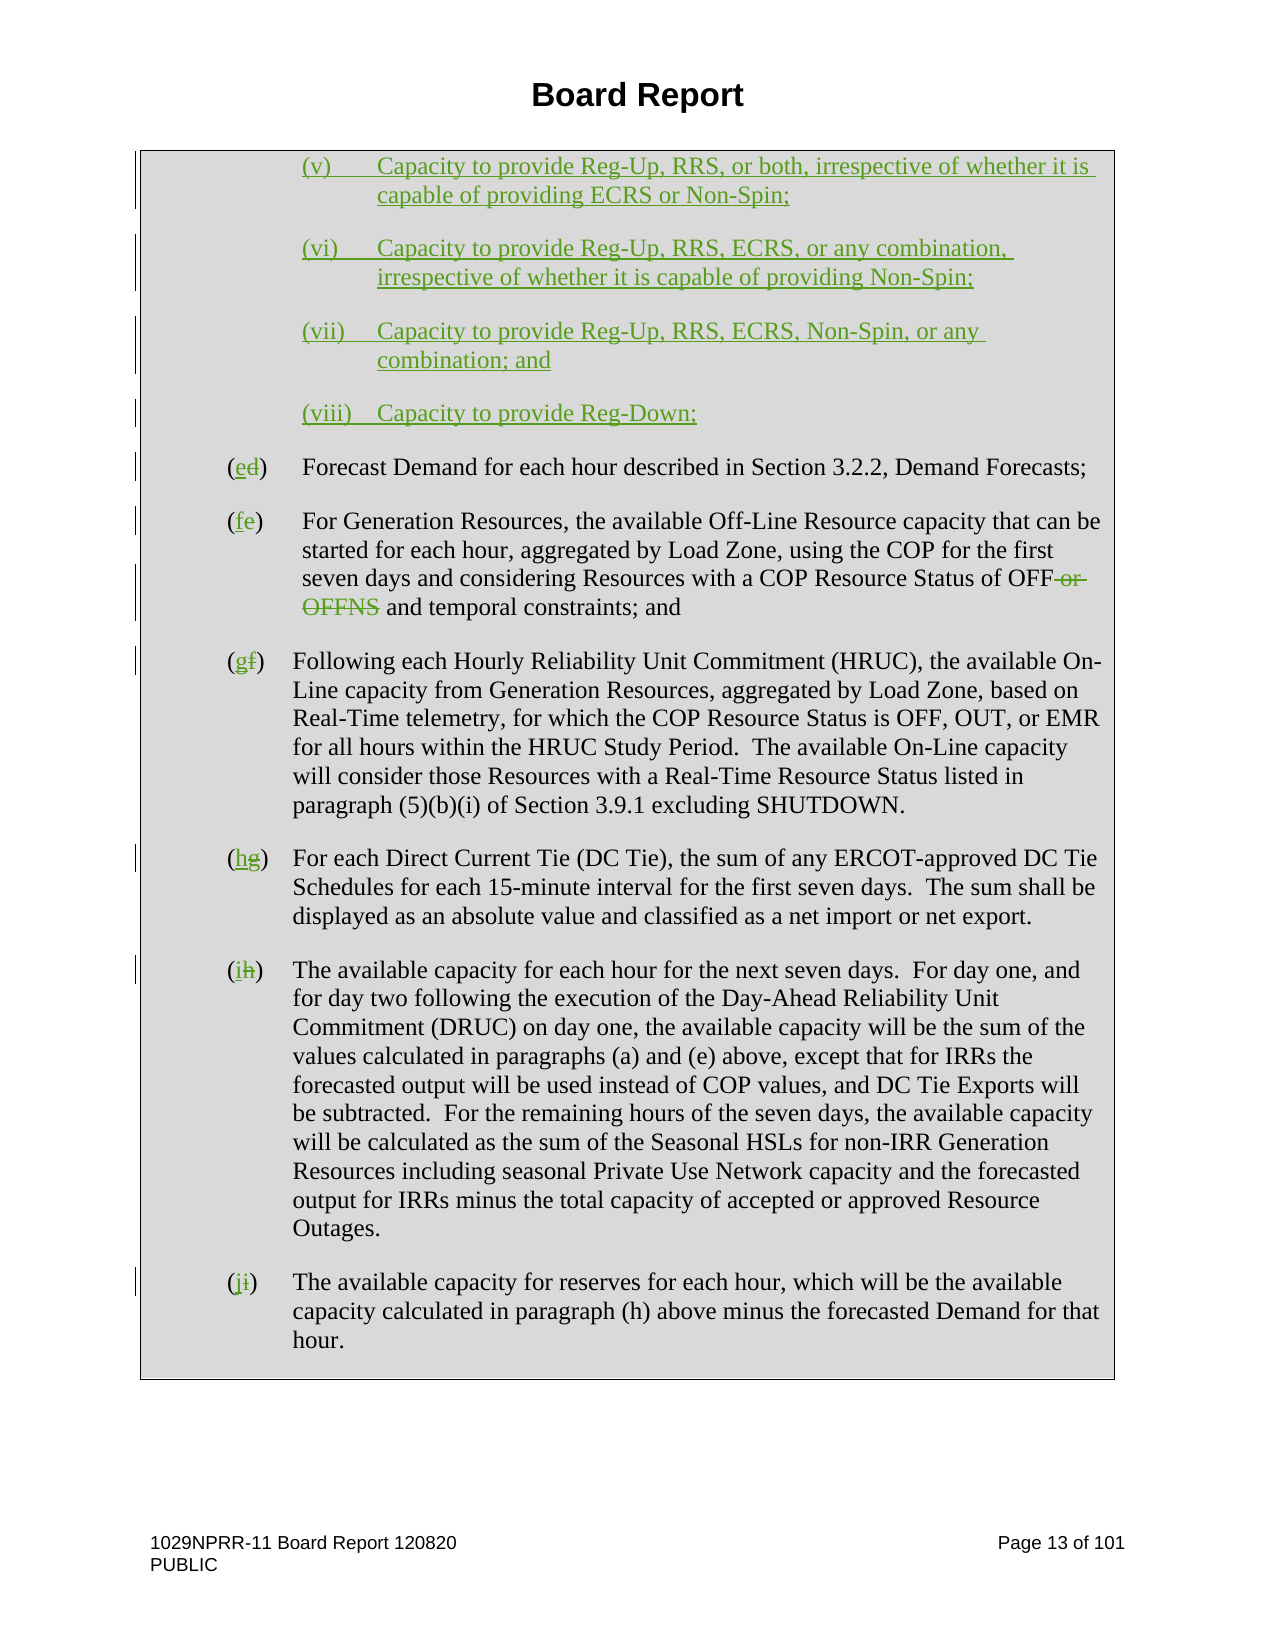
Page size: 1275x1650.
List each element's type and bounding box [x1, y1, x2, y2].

table_header [141, 151, 1114, 1378]
